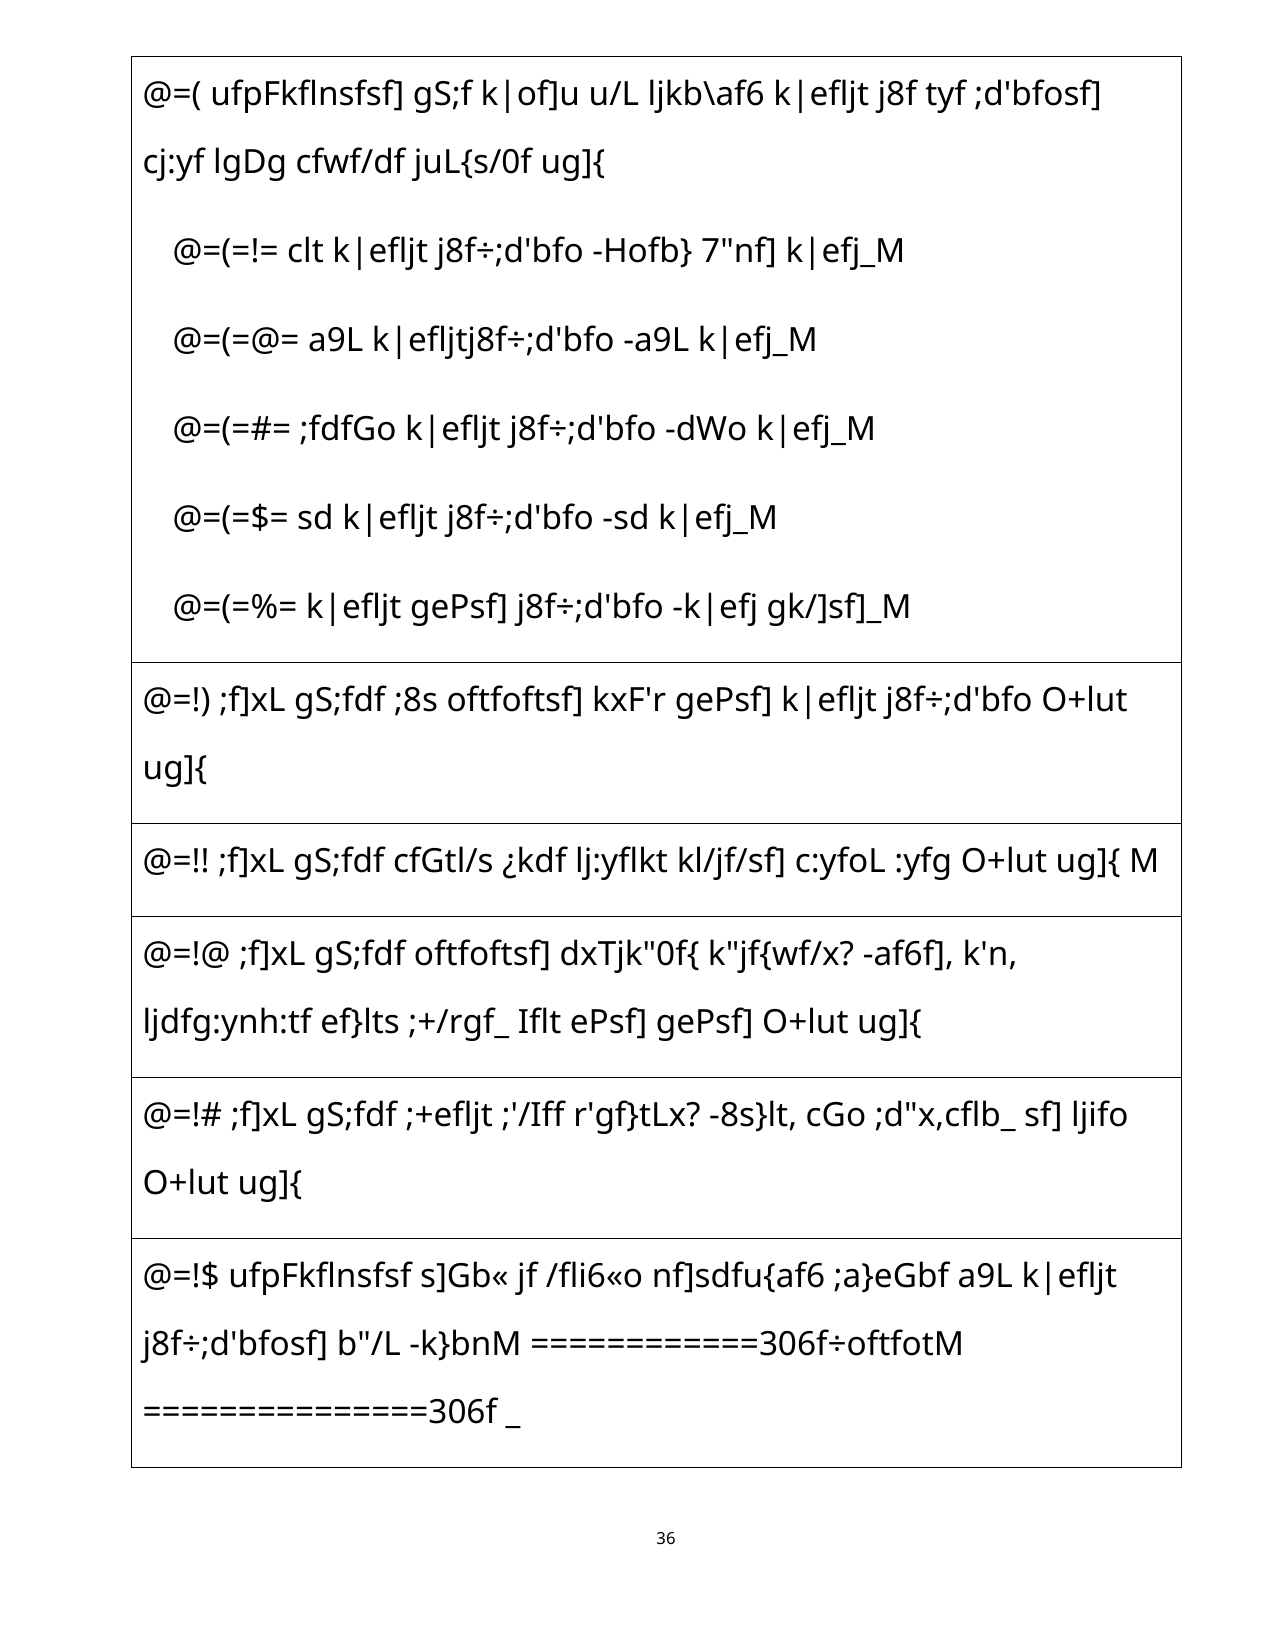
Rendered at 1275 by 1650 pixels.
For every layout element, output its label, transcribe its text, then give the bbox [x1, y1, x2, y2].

table_cell @=!# ;f]xL gS;fdf ;+efljt ;'/Iff r'gf}tLx? -8s}lt, cGo ;d"x,cflb_ sf] ljifo O+lut ug]{ [132, 1078, 1181, 1238]
table_cell @=!! ;f]xL gS;fdf cfGtl/s ¿kdf lj:yflkt kl/jf/sf] c:yfoL :yfg O+lut ug]{ M [132, 824, 1181, 916]
table_cell @=!) ;f]xL gS;fdf ;8s oftfoftsf] kxF'r gePsf] k|efljt j8f÷;d'bfo O+lut ug]{ [132, 663, 1181, 823]
table_cell @=!@ ;f]xL gS;fdf oftfoftsf] dxTjk"0f{ k"jf{wf/x? -af6f], k'n, ljdfg:ynh:tf ef}lts ;+/rgf_ Iflt ePsf] gePsf] O+lut ug]{ [132, 917, 1181, 1077]
table_cell @=( ufpFkflnsfsf] gS;f k|of]u u/L ljkb\af6 k|efljt j8f tyf ;d'bfosf] cj:yf lgDg cfwf/df juL{s/0f ug]{ @=(=!= clt k|efljt j8f÷;d'bfo -Hofb} 7"nf] k|efj_M @=(=@= a9L k|efljtj8f÷;d'bfo -a9L k|efj_M @=(=#= ;fdfGo k|efljt j8f÷;d'bfo -dWo k|efj_M @=(=$= sd k|efljt j8f÷;d'bfo -sd k|efj_M @=(=%= k|efljt gePsf] j8f÷;d'bfo -k|efj gk/]sf]_M [132, 57, 1181, 662]
table_cell @=!$ ufpFkflnsfsf s]Gb« jf /fli6«o nf]sdfu{af6 ;a}eGbf a9L k|efljt j8f÷;d'bfosf] b"/L -k}bnM ============306f÷oftfotM ===============306f _ [132, 1239, 1181, 1467]
